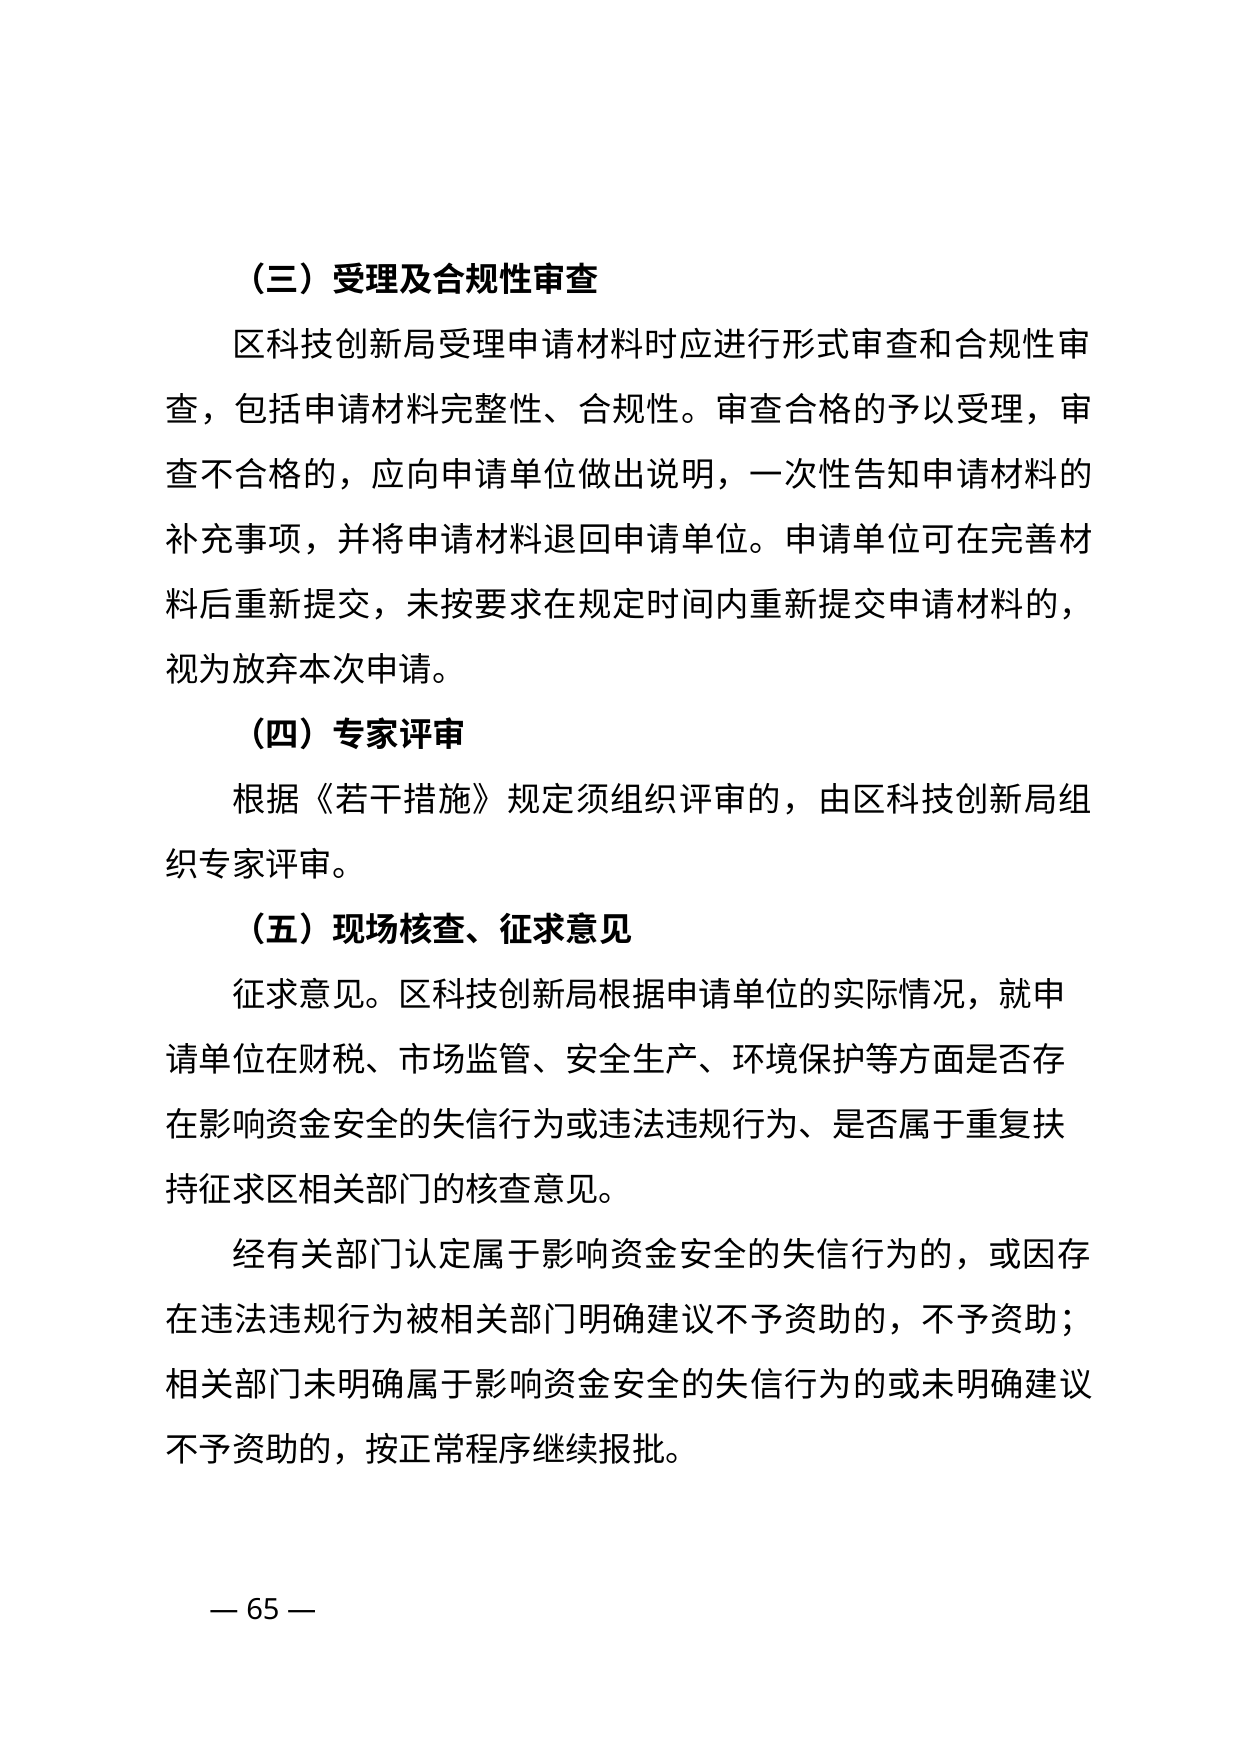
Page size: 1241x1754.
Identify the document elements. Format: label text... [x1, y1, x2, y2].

text 区科技创新局受理申请材料时应进行形式审查和合规性审查，包括申请材料完整性、合规性。审查合格的予以受理，审查不合格的，应向申请单位做出说明，一次性告知申请材料的补充事项，并将申请材料退回申请单位。申请单位可在完善材料后重新提交，未按要求在规定时间内重新提交申请材料的，视为放弃本次申请。 [165, 310, 1092, 700]
text （四）专家评审 [165, 700, 1092, 765]
text 根据《若干措施》规定须组织评审的，由区科技创新局组织专家评审。 [165, 765, 1092, 895]
list （五）现场核查、征求意见 [165, 895, 1092, 960]
text 征求意见。区科技创新局根据申请单位的实际情况，就申请单位在财税、市场监管、安全生产、环境保护等方面是否存在影响资金安全的失信行为或违法违规行为、是否属于重复扶持征求区相关部门的核查意见。 [165, 960, 1092, 1220]
text （三）受理及合规性审查 [165, 245, 1092, 310]
text 经有关部门认定属于影响资金安全的失信行为的，或因存在违法违规行为被相关部门明确建议不予资助的，不予资助；相关部门未明确属于影响资金安全的失信行为的或未明确建议不予资助的，按正常程序继续报批。 [165, 1220, 1092, 1480]
